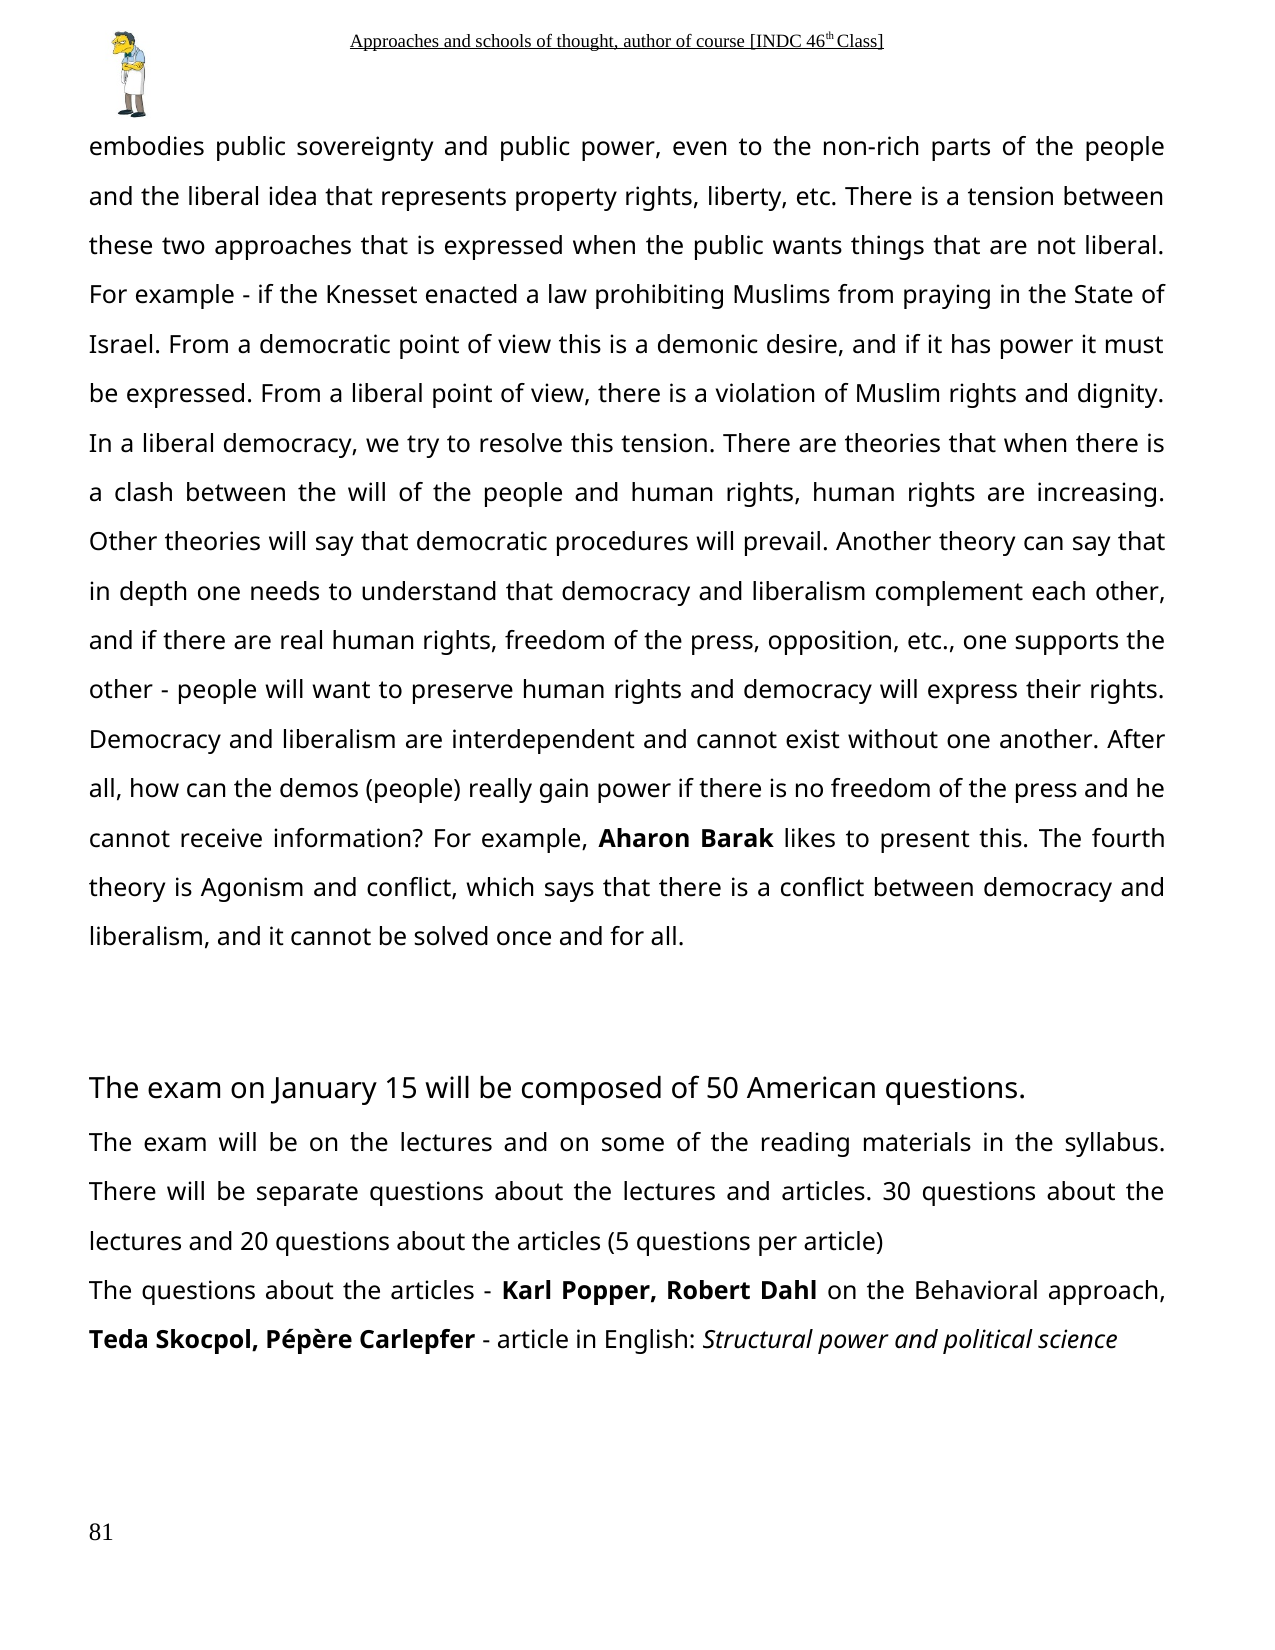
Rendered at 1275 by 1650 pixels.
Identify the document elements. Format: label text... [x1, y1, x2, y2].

text The exam will be on the lectures and on some of the reading materials in the syllabus. There will be separate questions about the lectures and articles. 30 questions about the lectures and 20 questions about the articles (5 questions per article) [89, 1125, 1167, 1257]
text The questions about the articles - Karl Popper, Robert Dahl on the Behavioral approach, Teda Skocpol, Pépère Carlepfer - article in English: Structural power and political science [89, 1273, 1167, 1356]
text The exam on January 15 will be composed of 50 American questions. [89, 1067, 1167, 1107]
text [89, 129, 1167, 953]
picture [105, 30, 154, 119]
